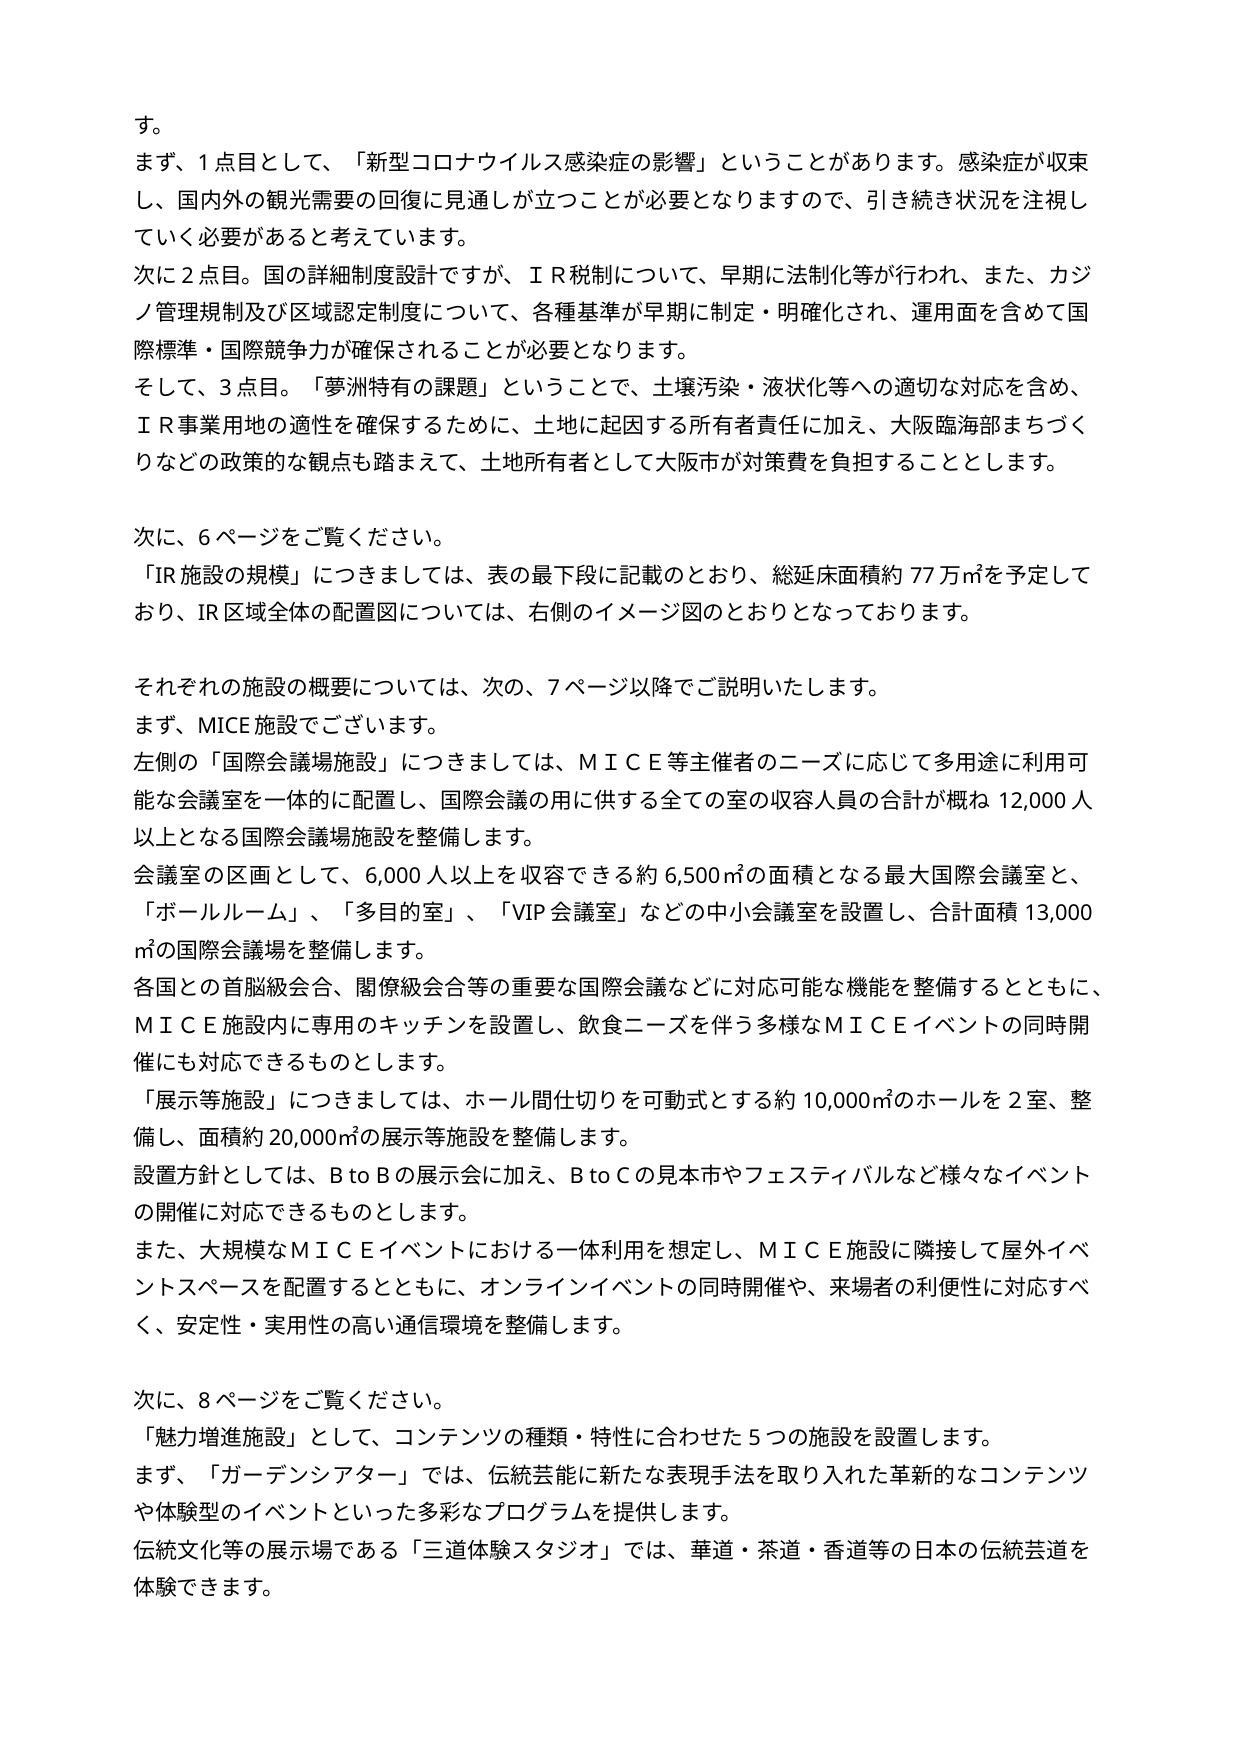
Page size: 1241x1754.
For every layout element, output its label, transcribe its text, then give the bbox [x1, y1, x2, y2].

text 伝統文化等の展示場である「三道体験スタジオ」では、華道・茶道・香道等の日本の伝統芸道を体験できます。 [133, 1530, 1093, 1605]
text 次に、8ページをご覧ください。 [133, 1380, 1093, 1417]
text 各国との首脳級会合、閣僚級会合等の重要な国際会議などに対応可能な機能を整備するとともに、ＭＩＣＥ施設内に専用のキッチンを設置し、飲食ニーズを伴う多様なＭＩＣＥイベントの同時開催にも対応できるものとします。 [133, 967, 1093, 1080]
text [133, 105, 1093, 142]
text 設置方針としては、B to Bの展示会に加え、B to Cの見本市やフェスティバルなど様々なイベントの開催に対応できるものとします。 [133, 1155, 1093, 1230]
text それぞれの施設の概要については、次の、7ページ以降でご説明いたします。 [133, 667, 1093, 705]
text まず、MICE施設でございます。 [133, 705, 1093, 742]
text まず、「ガーデンシアター」では、伝統芸能に新たな表現手法を取り入れた革新的なコンテンツや体験型のイベントといった多彩なプログラムを提供します。 [133, 1455, 1093, 1530]
text 次に2点目。国の詳細制度設計ですが、ＩＲ税制について、早期に法制化等が行われ、また、カジノ管理規制及び区域認定制度について、各種基準が早期に制定・明確化され、運用面を含めて国際標準・国際競争力が確保されることが必要となります。 [133, 255, 1093, 367]
text 左側の「国際会議場施設」につきましては、ＭＩＣＥ等主催者のニーズに応じて多用途に利用可能な会議室を一体的に配置し、国際会議の用に供する全ての室の収容人員の合計が概ね12,000人以上となる国際会議場施設を整備します。 [133, 742, 1093, 855]
text 会議室の区画として、6,000人以上を収容できる約6,500㎡の面積となる最大国際会議室と、「ボールルーム」、「多目的室」、「VIP会議室」などの中小会議室を設置し、合計面積13,000㎡の国際会議場を整備します。 [133, 855, 1093, 967]
text 「IR施設の規模」につきましては、表の最下段に記載のとおり、総延床面積約77万㎡を予定しており、IR区域全体の配置図については、右側のイメージ図のとおりとなっております。 [133, 555, 1093, 630]
text まず、1点目として、「新型コロナウイルス感染症の影響」ということがあります。感染症が収束し、国内外の観光需要の回復に見通しが立つことが必要となりますので、引き続き状況を注視していく必要があると考えています。 [133, 142, 1093, 255]
text また、大規模なＭＩＣＥイベントにおける一体利用を想定し、ＭＩＣＥ施設に隣接して屋外イベントスペースを配置するとともに、オンラインイベントの同時開催や、来場者の利便性に対応すべく、安定性・実用性の高い通信環境を整備します。 [133, 1230, 1093, 1342]
text 次に、6ページをご覧ください。 [133, 517, 1093, 555]
text 「展示等施設」につきましては、ホール間仕切りを可動式とする約10,000㎡のホールを２室、整備し、面積約20,000㎡の展示等施設を整備します。 [133, 1080, 1093, 1155]
text 「魅力増進施設」として、コンテンツの種類・特性に合わせた5つの施設を設置します。 [133, 1417, 1093, 1455]
text そして、3点目。「夢洲特有の課題」ということで、土壌汚染・液状化等への適切な対応を含め、ＩＲ事業用地の適性を確保するために、土地に起因する所有者責任に加え、大阪臨海部まちづくりなどの政策的な観点も踏まえて、土地所有者として大阪市が対策費を負担することとします。 [133, 367, 1093, 480]
